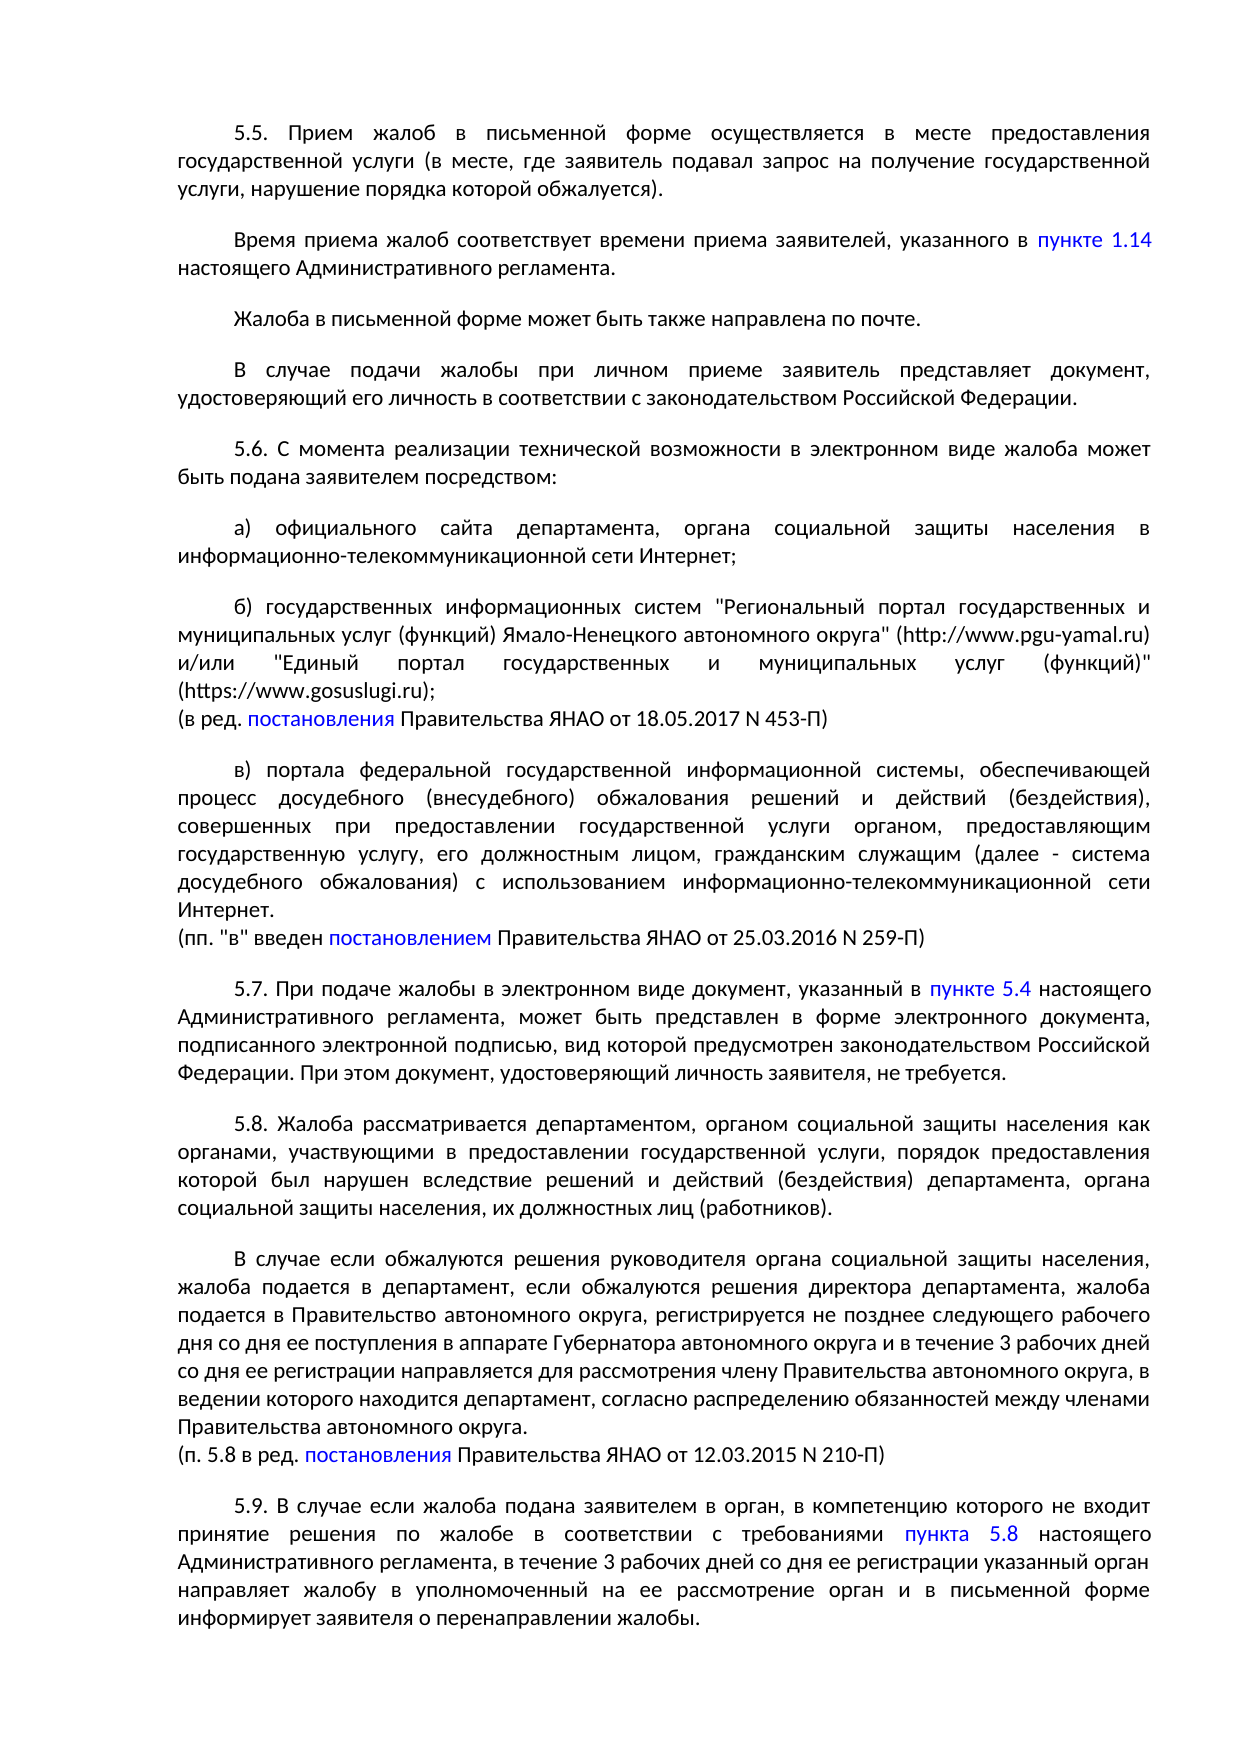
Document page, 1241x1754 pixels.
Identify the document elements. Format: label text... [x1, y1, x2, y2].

text 5.7. При подаче жалобы в электронном виде документ, указанный в пункте 5.4 настоящего Административного регламента, может быть представлен в форме электронного документа, подписанного электронной подписью, вид которой предусмотрен законодательством Российской Федерации. При этом документ, удостоверяющий личность заявителя, не требуется. [177, 974, 1152, 1086]
text в) портала федеральной государственной информационной системы, обеспечивающей процесс досудебного (внесудебного) обжалования решений и действий (бездействия), совершенных при предоставлении государственной услуги органом, предоставляющим государственную услугу, его должностным лицом, гражданским служащим (далее - система досудебного обжалования) с использованием информационно-телекоммуникационной сети Интернет. [177, 755, 1152, 923]
text (п. 5.8 в ред. постановления Правительства ЯНАО от 12.03.2015 N 210-П) [177, 1440, 1152, 1468]
text Время приема жалоб соответствует времени приема заявителей, указанного в пункте 1.14 настоящего Административного регламента. [177, 225, 1152, 281]
text В случае если обжалуются решения руководителя органа социальной защиты населения, жалоба подается в департамент, если обжалуются решения директора департамента, жалоба подается в Правительство автономного округа, регистрируется не позднее следующего рабочего дня со дня ее поступления в аппарате Губернатора автономного округа и в течение 3 рабочих дней со дня ее регистрации направляется для рассмотрения члену Правительства автономного округа, в ведении которого находится департамент, согласно распределению обязанностей между членами Правительства автономного округа. [177, 1244, 1152, 1440]
text 5.5. Прием жалоб в письменной форме осуществляется в месте предоставления государственной услуги (в месте, где заявитель подавал запрос на получение государственной услуги, нарушение порядка которой обжалуется). [177, 118, 1152, 202]
text (пп. "в" введен постановлением Правительства ЯНАО от 25.03.2016 N 259-П) [177, 923, 1152, 951]
text Жалоба в письменной форме может быть также направлена по почте. [177, 304, 1152, 332]
text а) официального сайта департамента, органа социальной защиты населения в информационно-телекоммуникационной сети Интернет; [177, 513, 1152, 569]
text б) государственных информационных систем "Региональный портал государственных и муниципальных услуг (функций) Ямало-Ненецкого автономного округа" (http://www.pgu-yamal.ru) и/или "Единый портал государственных и муниципальных услуг (функций)" (https://www.gosuslugi.ru); [177, 592, 1152, 704]
text В случае подачи жалобы при личном приеме заявитель представляет документ, удостоверяющий его личность в соответствии с законодательством Российской Федерации. [177, 355, 1152, 411]
text 5.9. В случае если жалоба подана заявителем в орган, в компетенцию которого не входит принятие решения по жалобе в соответствии с требованиями пункта 5.8 настоящего Административного регламента, в течение 3 рабочих дней со дня ее регистрации указанный орган направляет жалобу в уполномоченный на ее рассмотрение орган и в письменной форме информирует заявителя о перенаправлении жалобы. [177, 1491, 1152, 1631]
text 5.6. С момента реализации технической возможности в электронном виде жалоба может быть подана заявителем посредством: [177, 434, 1152, 490]
text 5.8. Жалоба рассматривается департаментом, органом социальной защиты населения как органами, участвующими в предоставлении государственной услуги, порядок предоставления которой был нарушен вследствие решений и действий (бездействия) департамента, органа социальной защиты населения, их должностных лиц (работников). [177, 1109, 1152, 1221]
text (в ред. постановления Правительства ЯНАО от 18.05.2017 N 453-П) [177, 704, 1152, 732]
